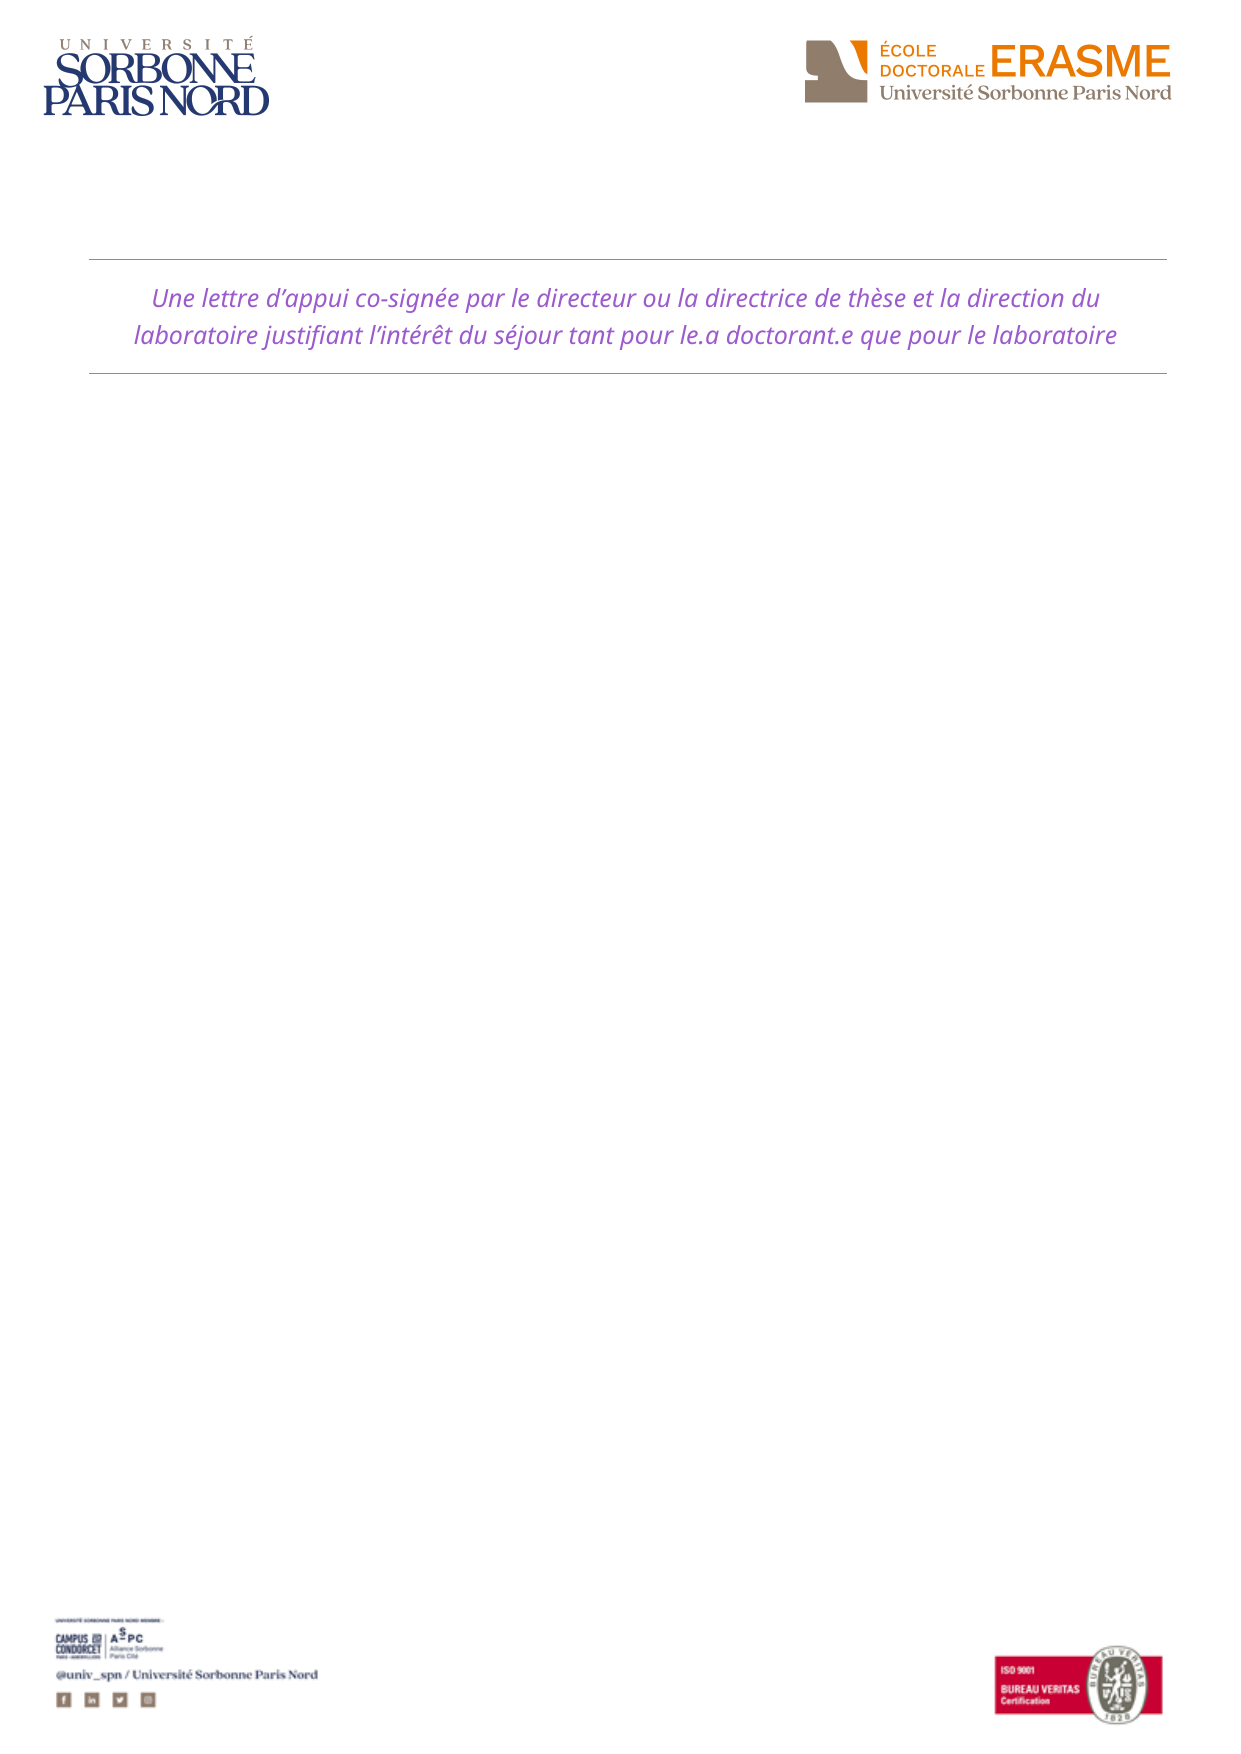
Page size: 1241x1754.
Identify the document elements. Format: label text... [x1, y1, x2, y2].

picture [44, 1610, 335, 1734]
text Une lettre d’appui co‐signée par le directeur ou la directrice de thèse et la direction du laboratoire justifiant l’intérêt du séjour tant pour le.a doctorant.e que pour le laboratoire [88, 260, 1167, 374]
picture [742, 0, 1233, 144]
picture [14, 11, 298, 144]
picture [981, 1635, 1177, 1734]
